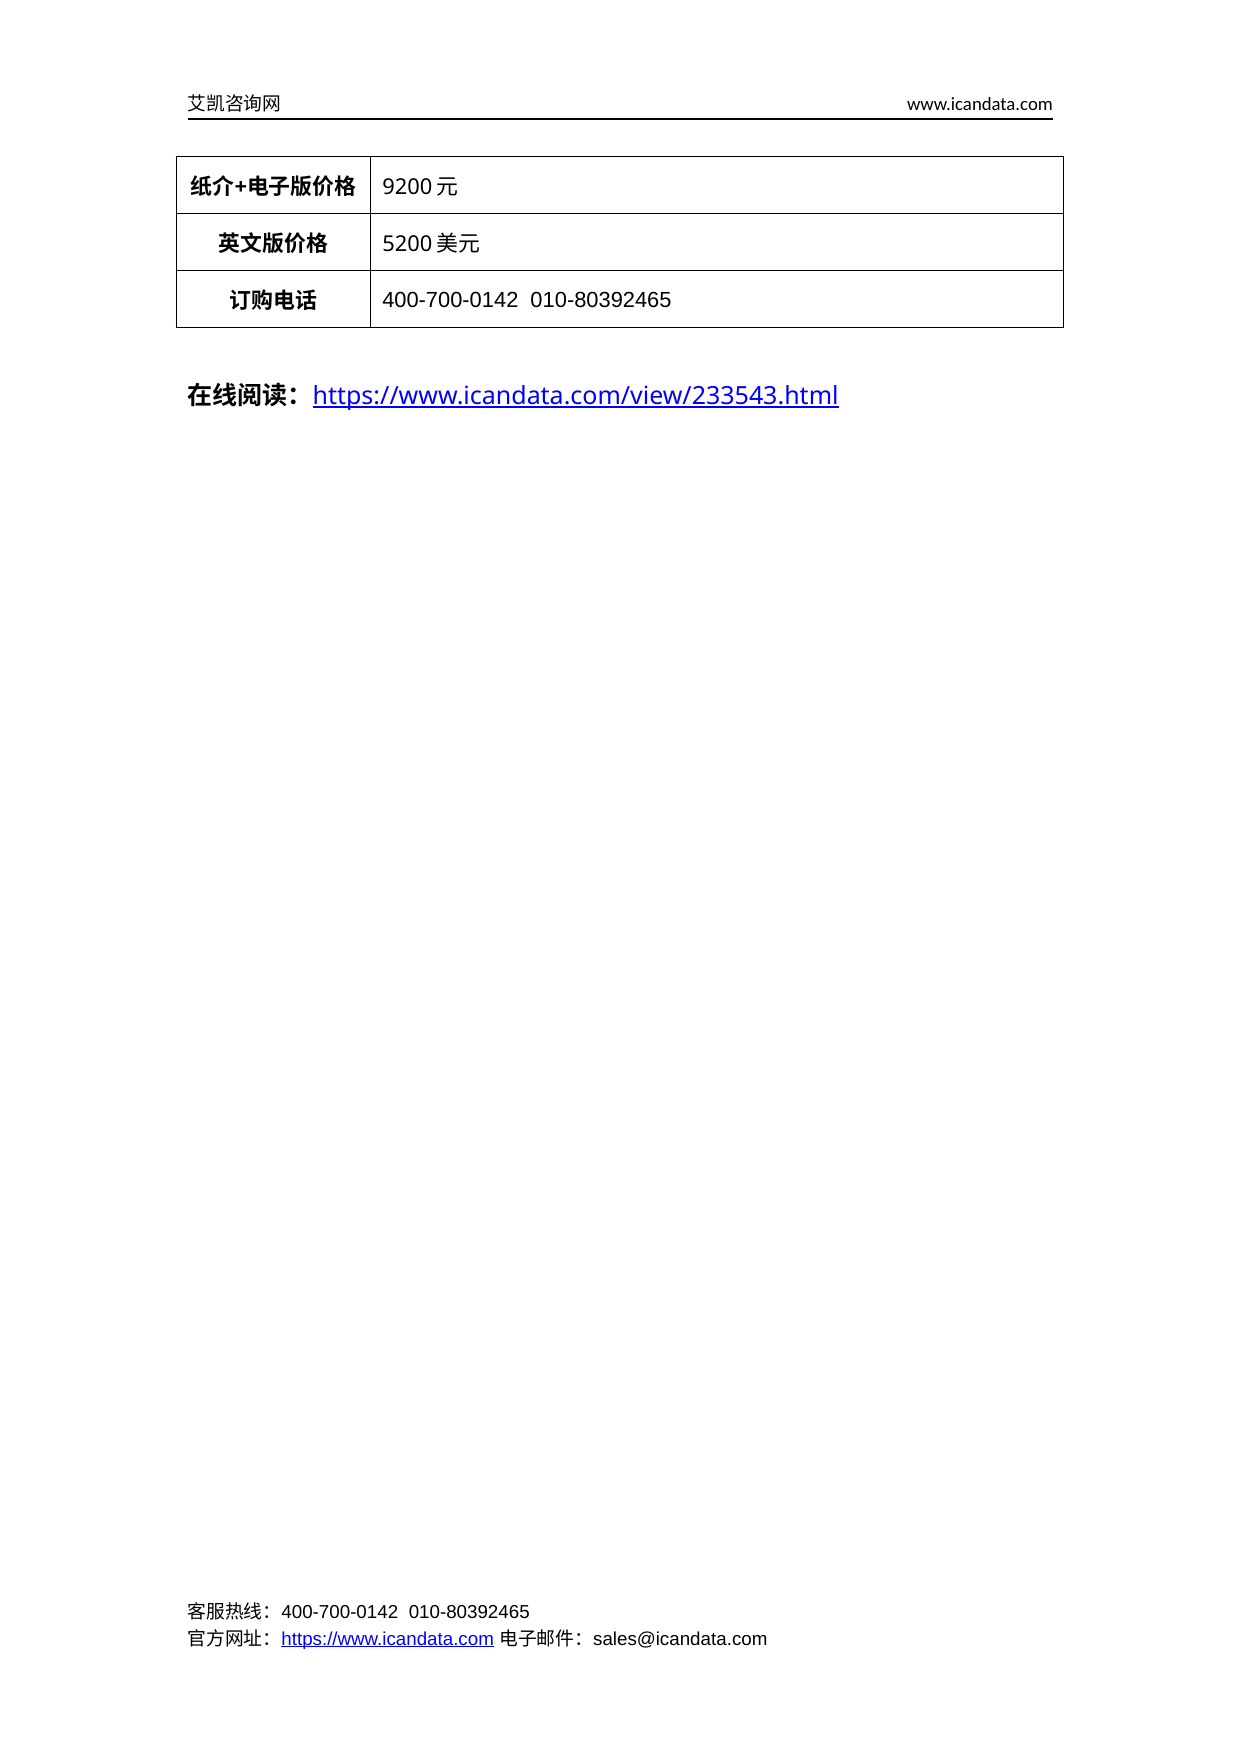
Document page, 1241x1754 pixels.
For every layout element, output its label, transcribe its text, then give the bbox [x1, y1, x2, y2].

text 在线阅读：https://www.icandata.com/view/233543.html [187, 361, 1053, 426]
table_cell 订购电话 [177, 271, 370, 327]
table_cell 纸介+电子版价格 [177, 157, 370, 213]
table_cell 9200元 [371, 157, 1063, 213]
table_cell 400-700-0142 010-80392465 [371, 271, 1063, 327]
table_cell 5200美元 [371, 214, 1063, 270]
table_cell 英文版价格 [177, 214, 370, 270]
